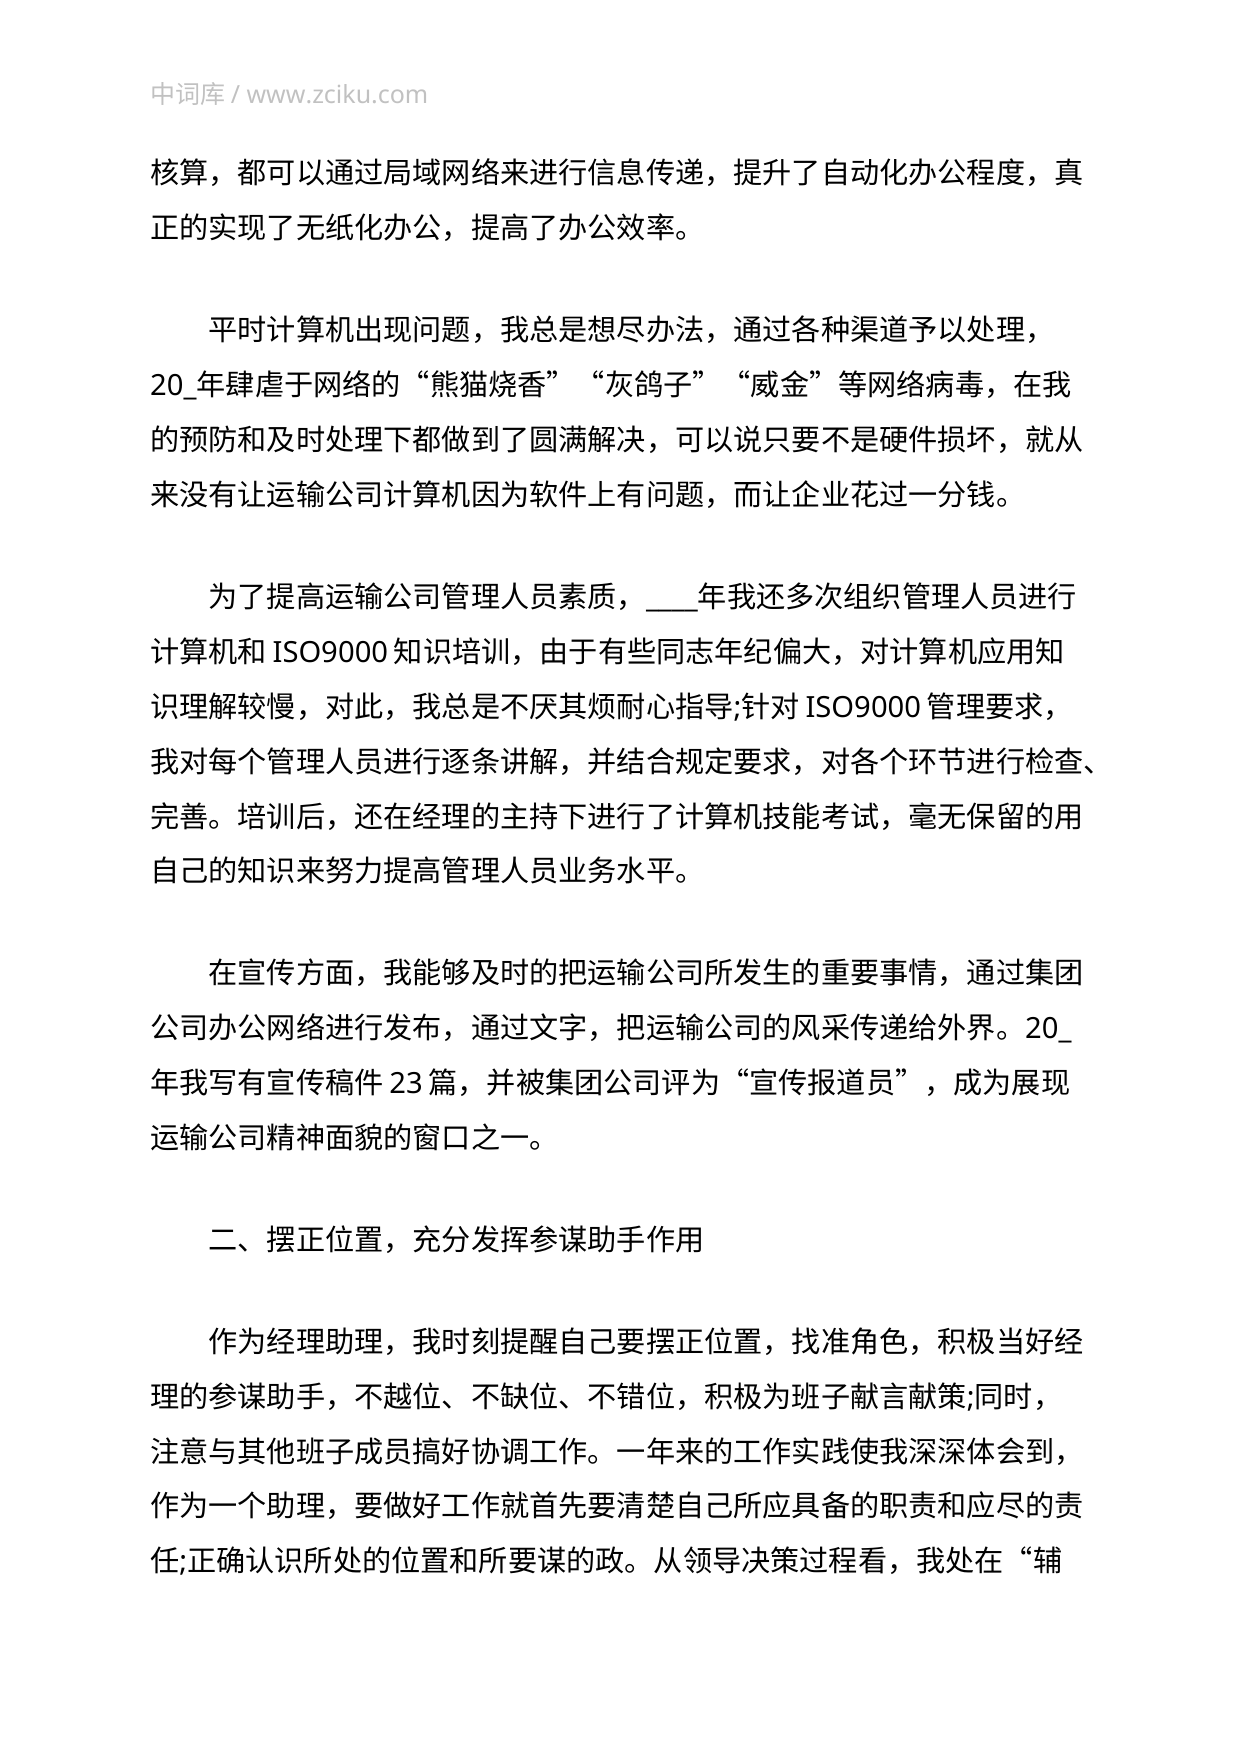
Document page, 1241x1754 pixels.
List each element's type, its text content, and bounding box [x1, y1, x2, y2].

text 为了提高运输公司管理人员素质，____年我还多次组织管理人员进行计算机和ISO9000知识培训，由于有些同志年纪偏大，对计算机应用知识理解较慢，对此，我总是不厌其烦耐心指导;针对ISO9000管理要求，我对每个管理人员进行逐条讲解，并结合规定要求，对各个环节进行检查、完善。培训后，还在经理的主持下进行了计算机技能考试，毫无保留的用自己的知识来努力提高管理人员业务水平。 [150, 573, 1090, 890]
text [150, 1318, 1090, 1580]
text 平时计算机出现问题，我总是想尽办法，通过各种渠道予以处理，20_年肆虐于网络的“熊猫烧香”“灰鸽子”“威金”等网络病毒，在我的预防和及时处理下都做到了圆满解决，可以说只要不是硬件损坏，就从来没有让运输公司计算机因为软件上有问题，而让企业花过一分钱。 [150, 307, 1090, 514]
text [150, 150, 1090, 247]
text 二、摆正位置，充分发挥参谋助手作用 [150, 1216, 1090, 1259]
text 在宣传方面，我能够及时的把运输公司所发生的重要事情，通过集团公司办公网络进行发布，通过文字，把运输公司的风采传递给外界。20_年我写有宣传稿件23篇，并被集团公司评为“宣传报道员”，成为展现运输公司精神面貌的窗口之一。 [150, 950, 1090, 1157]
